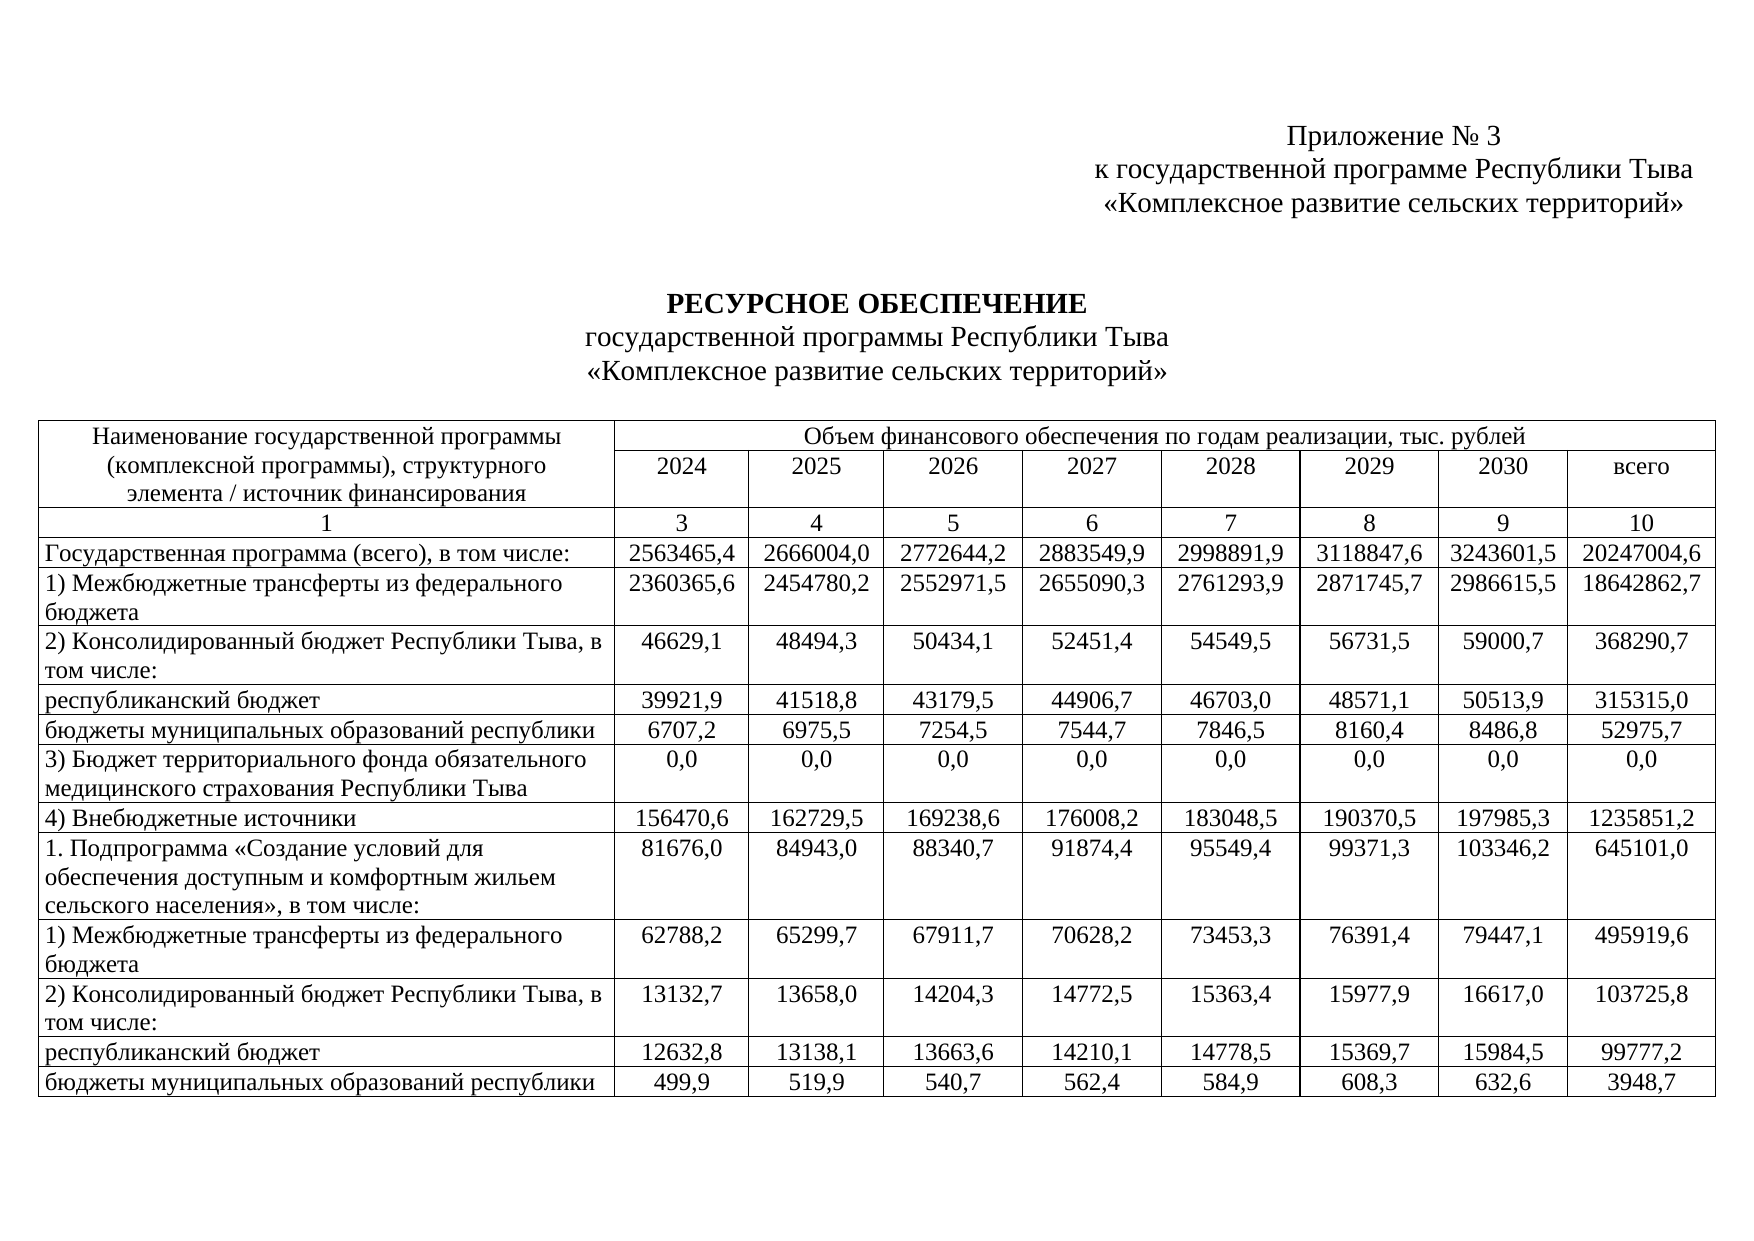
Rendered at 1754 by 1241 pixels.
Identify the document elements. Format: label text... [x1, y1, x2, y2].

table_cell 48494,3 [749, 626, 883, 684]
table_cell 70628,2 [1023, 920, 1161, 978]
table_cell 88340,7 [884, 833, 1022, 919]
table_cell 0,0 [615, 745, 748, 802]
table_cell 46703,0 [1162, 685, 1299, 714]
table_cell 197985,3 [1439, 803, 1567, 832]
table_cell 15363,4 [1162, 979, 1299, 1036]
table_cell 99777,2 [1568, 1037, 1715, 1066]
table_cell 2563465,4 [615, 538, 748, 567]
table_cell 632,6 [1439, 1067, 1567, 1096]
table_cell 99371,3 [1301, 833, 1438, 919]
table_cell 6707,2 [615, 715, 748, 743]
table_cell 43179,5 [884, 685, 1022, 714]
table_cell 59000,7 [1439, 626, 1567, 684]
table_cell 162729,5 [749, 803, 883, 832]
table_cell 7254,5 [884, 715, 1022, 743]
text Приложение № 3 [1093, 118, 1695, 152]
table_cell 315315,0 [1568, 685, 1715, 714]
table_cell 8160,4 [1301, 715, 1438, 743]
table_cell 2883549,9 [1023, 538, 1161, 567]
table_cell 13658,0 [749, 979, 883, 1036]
table_cell 3243601,5 [1439, 538, 1567, 567]
table_cell 2772644,2 [884, 538, 1022, 567]
table_cell 0,0 [749, 745, 883, 802]
table_cell 7544,7 [1023, 715, 1161, 743]
table_cell 10 [1568, 508, 1715, 537]
table_cell 7 [1162, 508, 1299, 537]
table_cell 2655090,3 [1023, 568, 1161, 625]
table_cell 2998891,9 [1162, 538, 1299, 567]
table_cell 0,0 [884, 745, 1022, 802]
table_cell 62788,2 [615, 920, 748, 978]
table_cell 44906,7 [1023, 685, 1161, 714]
table_cell 183048,5 [1162, 803, 1299, 832]
table_cell 169238,6 [884, 803, 1022, 832]
table_cell 103346,2 [1439, 833, 1567, 919]
table_cell 2666004,0 [749, 538, 883, 567]
table_cell 0,0 [1301, 745, 1438, 802]
table_cell 20247004,6 [1568, 538, 1715, 567]
table_cell 2871745,7 [1301, 568, 1438, 625]
table_cell 56731,5 [1301, 626, 1438, 684]
table_cell 16617,0 [1439, 979, 1567, 1036]
table_cell 0,0 [1023, 745, 1161, 802]
table_cell 84943,0 [749, 833, 883, 919]
table_cell 13663,6 [884, 1037, 1022, 1066]
text РЕСУРСНОЕ ОБЕСПЕЧЕНИЕ [59, 286, 1695, 319]
table_cell 14772,5 [1023, 979, 1161, 1036]
table_cell 2028 [1162, 451, 1299, 507]
table_cell 6975,5 [749, 715, 883, 743]
text «Комплексное развитие сельских территорий» [59, 353, 1695, 386]
table_header Наименование государственной программы (комплексной программы), структурного элемента / источник финансирования [39, 421, 614, 507]
table_cell 103725,8 [1568, 979, 1715, 1036]
table_cell 6 [1023, 508, 1161, 537]
table_cell 4) Внебюджетные источники [39, 803, 614, 832]
table_cell 1235851,2 [1568, 803, 1715, 832]
table_cell 1 [39, 508, 614, 537]
table_cell бюджеты муниципальных образований республики [39, 1067, 614, 1096]
table_cell 8486,8 [1439, 715, 1567, 743]
table_cell 76391,4 [1301, 920, 1438, 978]
table_cell 1. Подпрограмма «Создание условий для обеспечения доступным и комфортным жильем сельского населения», в том числе: [39, 833, 614, 919]
table_cell 52451,4 [1023, 626, 1161, 684]
table_cell 368290,7 [1568, 626, 1715, 684]
table_cell 2026 [884, 451, 1022, 507]
table_cell 50434,1 [884, 626, 1022, 684]
table_cell 14210,1 [1023, 1037, 1161, 1066]
text государственной программы Республики Тыва [59, 319, 1695, 353]
table_cell Государственная программа (всего), в том числе: [39, 538, 614, 567]
table_cell 0,0 [1162, 745, 1299, 802]
table_cell 2025 [749, 451, 883, 507]
table_cell 2360365,6 [615, 568, 748, 625]
table_cell 176008,2 [1023, 803, 1161, 832]
table_cell 3 [615, 508, 748, 537]
table_cell 13138,1 [749, 1037, 883, 1066]
text «Комплексное развитие сельских территорий» [1093, 185, 1695, 219]
table_cell 48571,1 [1301, 685, 1438, 714]
table_cell 79447,1 [1439, 920, 1567, 978]
table_cell 608,3 [1301, 1067, 1438, 1096]
table_cell 2552971,5 [884, 568, 1022, 625]
table_cell 2030 [1439, 451, 1567, 507]
table_cell 52975,7 [1568, 715, 1715, 743]
table_cell 15984,5 [1439, 1037, 1567, 1066]
table_cell 2454780,2 [749, 568, 883, 625]
table_cell 156470,6 [615, 803, 748, 832]
table_cell 519,9 [749, 1067, 883, 1096]
table_cell 7846,5 [1162, 715, 1299, 743]
table_cell 645101,0 [1568, 833, 1715, 919]
table_cell 190370,5 [1301, 803, 1438, 832]
table_cell 73453,3 [1162, 920, 1299, 978]
table_cell 1) Межбюджетные трансферты из федерального бюджета [39, 920, 614, 978]
table_cell 4 [749, 508, 883, 537]
table_cell 41518,8 [749, 685, 883, 714]
table_cell 2986615,5 [1439, 568, 1567, 625]
table_cell 3948,7 [1568, 1067, 1715, 1096]
table_cell 15369,7 [1301, 1037, 1438, 1066]
table_cell республиканский бюджет [39, 685, 614, 714]
table_cell 9 [1439, 508, 1567, 537]
table_cell 95549,4 [1162, 833, 1299, 919]
table_header Объем финансового обеспечения по годам реализации, тыс. рублей [615, 421, 1715, 450]
text к государственной программе Республики Тыва [1093, 152, 1695, 185]
table_cell 54549,5 [1162, 626, 1299, 684]
table_cell 2761293,9 [1162, 568, 1299, 625]
table_cell 584,9 [1162, 1067, 1299, 1096]
table_cell 15977,9 [1301, 979, 1438, 1036]
table_cell 2029 [1301, 451, 1438, 507]
table_cell 3118847,6 [1301, 538, 1438, 567]
table_cell 540,7 [884, 1067, 1022, 1096]
table_cell 67911,7 [884, 920, 1022, 978]
table_cell 2) Консолидированный бюджет Республики Тыва, в том числе: [39, 979, 614, 1036]
table_cell 2024 [615, 451, 748, 507]
table_cell 0,0 [1568, 745, 1715, 802]
table_cell 50513,9 [1439, 685, 1567, 714]
table_cell 1) Межбюджетные трансферты из федерального бюджета [39, 568, 614, 625]
table_cell 14204,3 [884, 979, 1022, 1036]
table_cell 562,4 [1023, 1067, 1161, 1096]
table_cell 499,9 [615, 1067, 748, 1096]
table_cell 495919,6 [1568, 920, 1715, 978]
table_cell 18642862,7 [1568, 568, 1715, 625]
table_cell 81676,0 [615, 833, 748, 919]
table_cell 2027 [1023, 451, 1161, 507]
table_cell 3) Бюджет территориального фонда обязательного медицинского страхования Республики Тыва [39, 745, 614, 802]
table_cell 39921,9 [615, 685, 748, 714]
table_cell 8 [1301, 508, 1438, 537]
table_cell республиканский бюджет [39, 1037, 614, 1066]
table_cell всего [1568, 451, 1715, 507]
table_cell 14778,5 [1162, 1037, 1299, 1066]
table_cell 2) Консолидированный бюджет Республики Тыва, в том числе: [39, 626, 614, 684]
table_cell 0,0 [1439, 745, 1567, 802]
table_cell 5 [884, 508, 1022, 537]
table_cell бюджеты муниципальных образований республики [39, 715, 614, 743]
table_cell 13132,7 [615, 979, 748, 1036]
table_cell 12632,8 [615, 1037, 748, 1066]
table_cell 46629,1 [615, 626, 748, 684]
table_cell 65299,7 [749, 920, 883, 978]
table_cell 91874,4 [1023, 833, 1161, 919]
